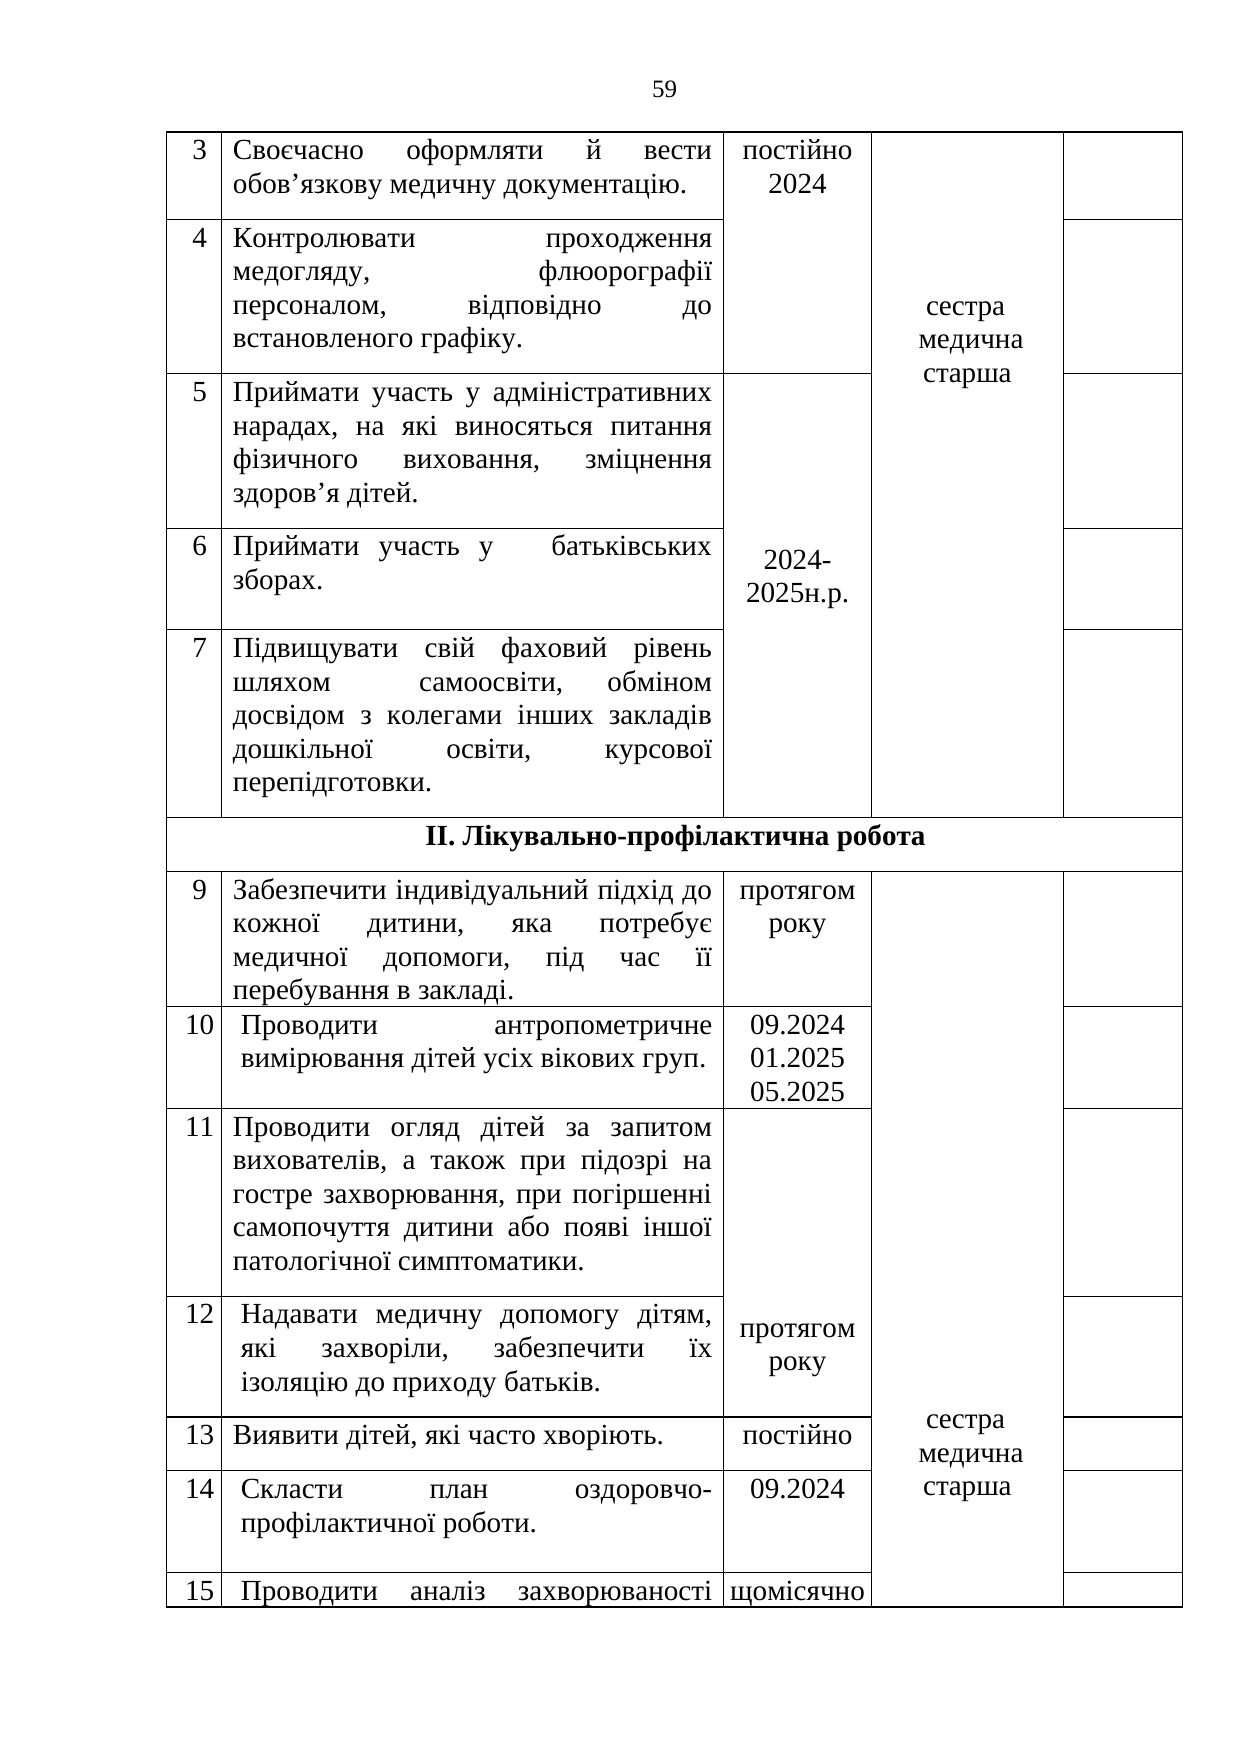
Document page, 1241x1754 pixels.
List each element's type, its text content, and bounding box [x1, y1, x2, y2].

table_cell Приймати участь у адміністративних нарадах, на які виносяться питання фізичного виховання, зміцнення здоров’я дітей. [222, 374, 723, 527]
table_cell Підвищувати свій фаховий рівень шляхом самоосвіти, обміном досвідом з колегами інших закладів дошкільної освіти, курсової перепідготовки. [222, 630, 723, 817]
table_cell 10 [167, 1007, 221, 1108]
table_cell 2024-2025н.р. [724, 374, 871, 817]
table_cell Виявити дітей, які часто хворіють. [222, 1418, 723, 1470]
table_cell протягом року [724, 1109, 871, 1416]
table_cell Надавати медичну допомогу дітям, які захворіли, забезпечити їх ізоляцію до приходу батьків. [222, 1297, 723, 1416]
table_cell ІІ. Лікувально-профілактична робота [167, 818, 1182, 871]
table_cell [1064, 529, 1182, 629]
table_cell 15 [167, 1573, 221, 1606]
table_cell [1064, 1418, 1182, 1470]
table_cell протягом року [724, 872, 871, 1006]
table_cell 5 [167, 374, 221, 527]
table_cell 9 [167, 872, 221, 1006]
table_cell 7 [167, 630, 221, 817]
table_cell [1064, 872, 1182, 1006]
table_cell 13 [167, 1418, 221, 1470]
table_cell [222, 1573, 723, 1606]
table_cell 3 [167, 133, 221, 219]
table_cell [1064, 220, 1182, 373]
table_cell Контролювати проходження медогляду, флюорографії персоналом, відповідно до встановленого графіку. [222, 220, 723, 373]
table_cell [1064, 1007, 1182, 1108]
table_cell [1064, 1109, 1182, 1296]
table_cell [1064, 133, 1182, 219]
table_cell 14 [167, 1471, 221, 1572]
table_cell Проводити антропометричне вимірювання дітей усіх вікових груп. [222, 1007, 723, 1108]
table_cell Скласти план оздоровчо-профілактичної роботи. [222, 1471, 723, 1572]
table_cell 12 [167, 1297, 221, 1416]
table_cell постійно [724, 1418, 871, 1470]
table_cell [1064, 1297, 1182, 1416]
table_cell сестра медична старша [872, 872, 1063, 1606]
table_cell Своєчасно оформляти й вести обов’язкову медичну документацію. [222, 133, 723, 219]
table_cell [1064, 1573, 1182, 1606]
table_cell 11 [167, 1109, 221, 1296]
table_cell Проводити огляд дітей за запитом вихователів, а також при підозрі на гостре захворювання, при погіршенні самопочуття дитини або появі іншої патологічної симптоматики. [222, 1109, 723, 1296]
table_cell 09.2024 01.2025 05.2025 [724, 1007, 871, 1108]
table_cell щомісячно [724, 1573, 871, 1606]
table_cell 6 [167, 529, 221, 629]
table_cell [1064, 374, 1182, 527]
table_cell [1064, 630, 1182, 817]
table_cell Забезпечити індивідуальний підхід до кожної дитини, яка потребує медичної допомоги, під час її перебування в закладі. [222, 872, 723, 1006]
table_cell [1064, 1471, 1182, 1572]
table_cell постійно 2024 [724, 133, 871, 373]
table_cell 09.2024 [724, 1471, 871, 1572]
table_cell Приймати участь у батьківських зборах. [222, 529, 723, 629]
table_cell 4 [167, 220, 221, 373]
